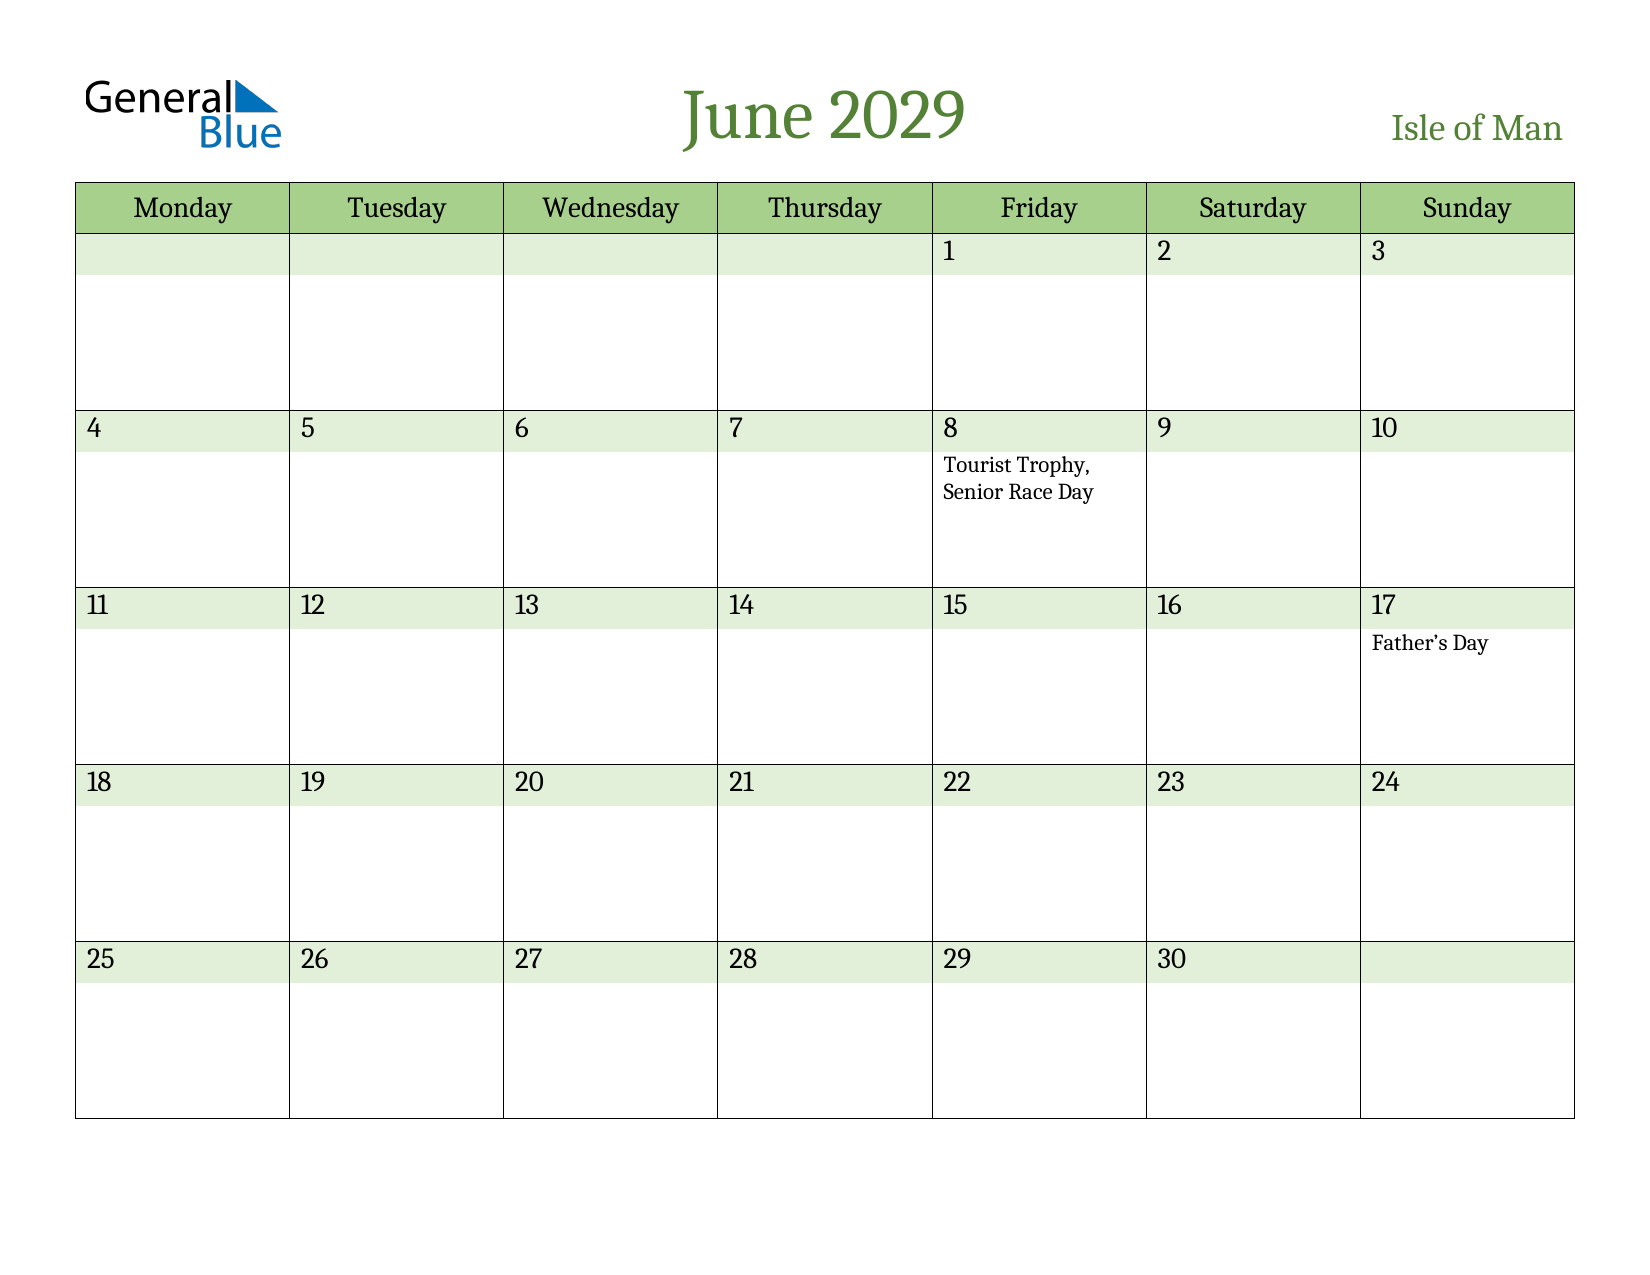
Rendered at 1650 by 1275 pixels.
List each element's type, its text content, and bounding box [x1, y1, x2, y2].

table_cell 27 [504, 942, 717, 983]
table_cell 11 [76, 588, 289, 629]
table_cell [1361, 806, 1574, 941]
table_cell 10 [1361, 411, 1574, 452]
table_cell [290, 629, 503, 764]
table_cell 26 [290, 942, 503, 983]
table_cell [1361, 983, 1574, 1118]
table_cell 3 [1361, 234, 1574, 275]
table_cell 2 [1147, 234, 1360, 275]
table_cell 22 [933, 765, 1146, 806]
picture [86, 80, 281, 148]
table_cell [504, 629, 717, 764]
table_cell [1361, 452, 1574, 587]
table_cell [718, 234, 932, 275]
table_cell 13 [504, 588, 717, 629]
table_cell 15 [933, 588, 1146, 629]
table_cell [504, 275, 717, 410]
table_cell Tourist Trophy, Senior Race Day [933, 452, 1146, 587]
table_cell 4 [76, 411, 289, 452]
table_cell [290, 452, 503, 587]
table_cell Tuesday [290, 183, 503, 233]
table_cell 28 [718, 942, 932, 983]
table_cell [1361, 942, 1574, 983]
table_cell 6 [504, 411, 717, 452]
table_cell [1361, 275, 1574, 410]
table_cell 18 [76, 765, 289, 806]
table_cell 30 [1147, 942, 1360, 983]
table_cell 29 [933, 942, 1146, 983]
table_cell [718, 275, 932, 410]
table_cell 14 [718, 588, 932, 629]
table_cell [290, 806, 503, 941]
table_cell [290, 234, 503, 275]
table_cell 1 [933, 234, 1146, 275]
table_cell [76, 234, 289, 275]
table_cell [1147, 629, 1360, 764]
table_cell [1147, 275, 1360, 410]
table_cell [76, 275, 289, 410]
table_cell Father’s Day [1361, 629, 1574, 764]
table_cell 17 [1361, 588, 1574, 629]
table_cell Thursday [718, 183, 932, 233]
table_cell [76, 806, 289, 941]
table_cell [504, 983, 717, 1118]
table_cell 5 [290, 411, 503, 452]
table_cell [76, 983, 289, 1118]
table_cell [718, 629, 932, 764]
table_cell Friday [933, 183, 1146, 233]
table_cell [504, 452, 717, 587]
table_cell [76, 629, 289, 764]
table_cell 9 [1147, 411, 1360, 452]
table_cell [290, 983, 503, 1118]
table_cell [933, 806, 1146, 941]
table_header [76, 75, 503, 182]
table_cell 25 [76, 942, 289, 983]
table_cell 20 [504, 765, 717, 806]
table_cell [290, 275, 503, 410]
table_cell Sunday [1361, 183, 1574, 233]
table_cell [933, 629, 1146, 764]
table_cell 7 [718, 411, 932, 452]
table_cell 12 [290, 588, 503, 629]
table_cell [504, 234, 717, 275]
table_cell [933, 983, 1146, 1118]
table_cell 16 [1147, 588, 1360, 629]
table_cell 8 [933, 411, 1146, 452]
table_cell 19 [290, 765, 503, 806]
table_cell [718, 806, 932, 941]
table_header Isle of Man [1146, 75, 1574, 182]
table_cell Monday [76, 183, 289, 233]
table_cell [933, 275, 1146, 410]
table_cell [1147, 452, 1360, 587]
table_cell [504, 806, 717, 941]
table_cell Saturday [1147, 183, 1360, 233]
table_cell 23 [1147, 765, 1360, 806]
table_cell 24 [1361, 765, 1574, 806]
table_cell [1147, 806, 1360, 941]
table_cell [1147, 983, 1360, 1118]
table_header June 2029 [504, 75, 1146, 182]
table_cell [76, 452, 289, 587]
table_cell 21 [718, 765, 932, 806]
table_cell [718, 983, 932, 1118]
table_cell [718, 452, 932, 587]
table_cell Wednesday [504, 183, 717, 233]
